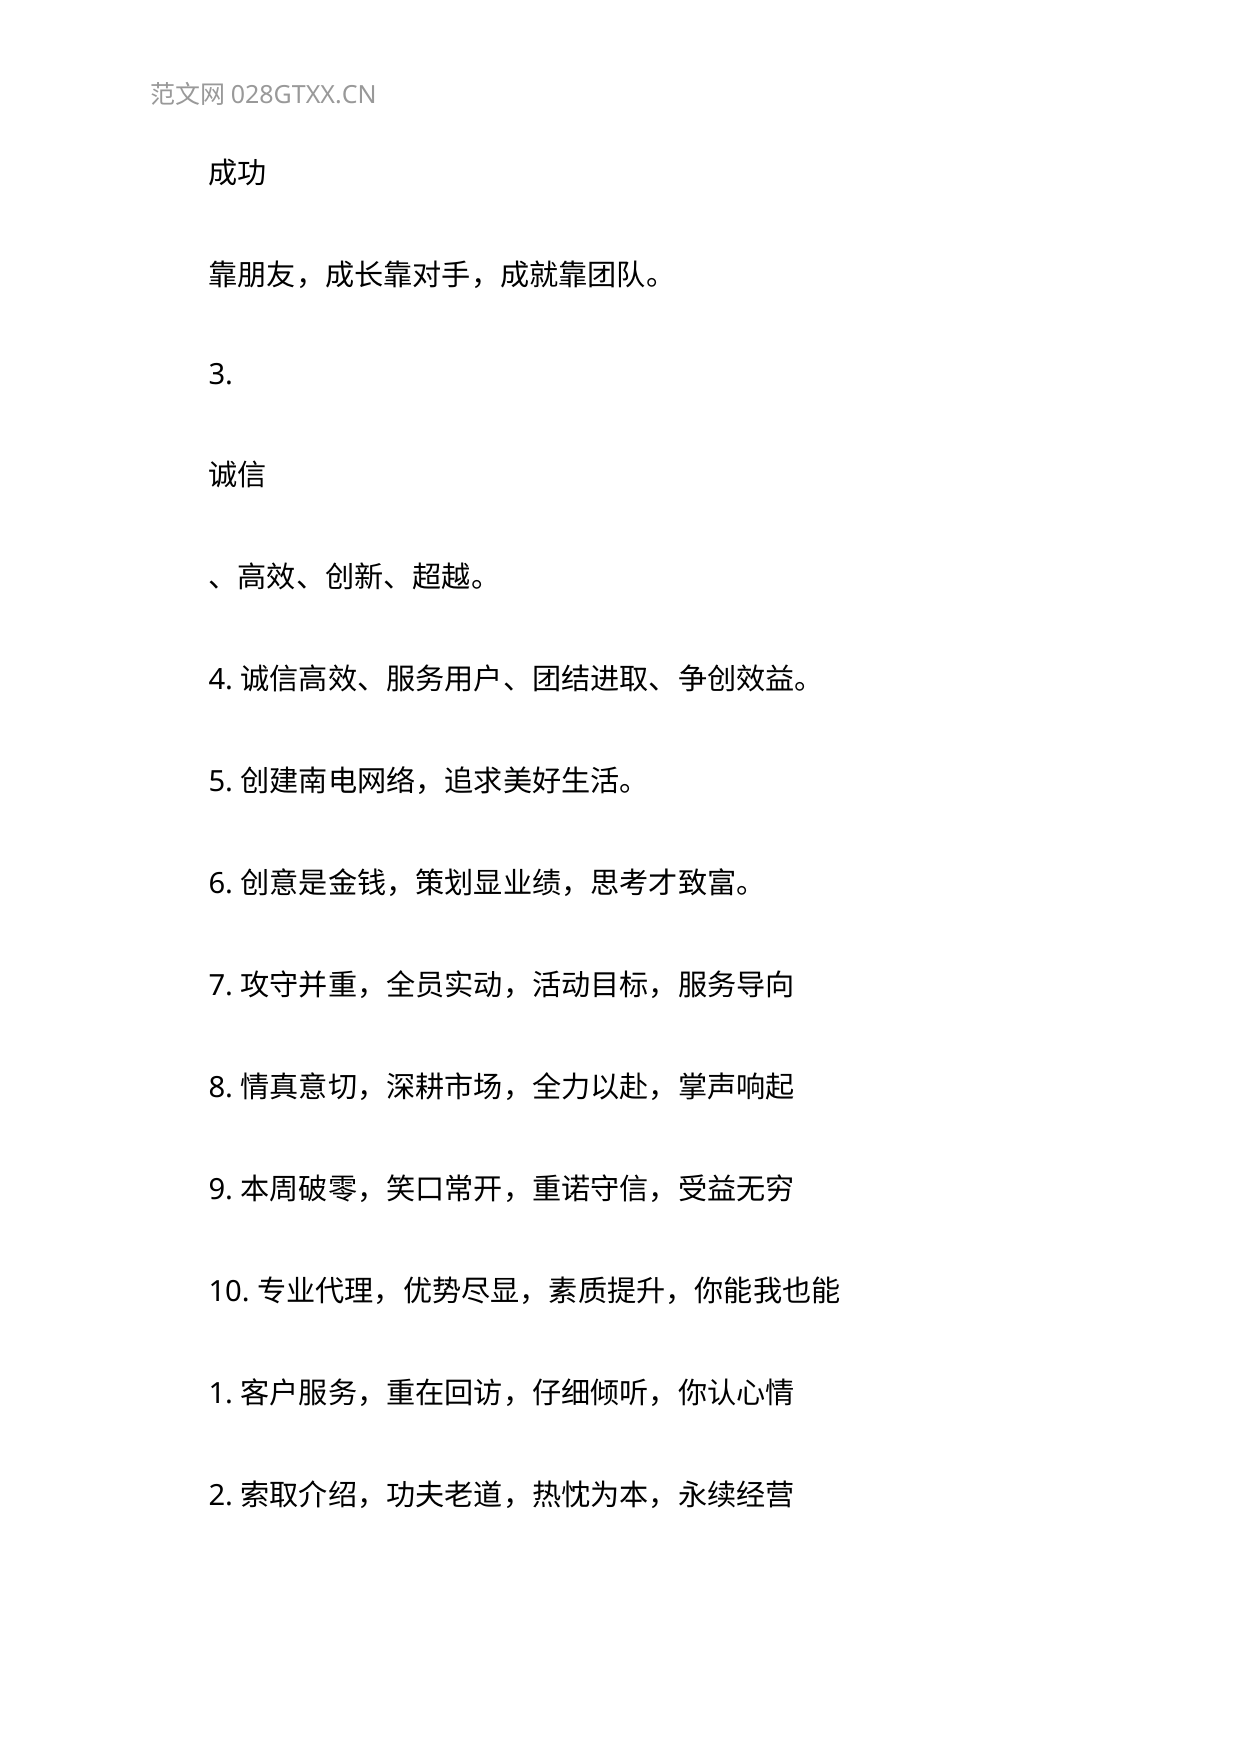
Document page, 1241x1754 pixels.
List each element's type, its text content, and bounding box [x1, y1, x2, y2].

text 成功 [150, 150, 1090, 192]
text 10. 专业代理，优势尽显，素质提升，你能我也能 [150, 1267, 1090, 1310]
text 7. 攻守并重，全员实动，活动目标，服务导向 [150, 961, 1090, 1004]
text 1. 客户服务，重在回访，仔细倾听，你认心情 [150, 1369, 1090, 1412]
text 靠朋友，成长靠对手，成就靠团队。 [150, 252, 1090, 294]
text 9. 本周破零，笑口常开，重诺守信，受益无穷 [150, 1165, 1090, 1208]
text 、高效、创新、超越。 [150, 554, 1090, 596]
text 诚信 [150, 452, 1090, 494]
text 5. 创建南电网络，追求美好生活。 [150, 757, 1090, 800]
text 2. 索取介绍，功夫老道，热忱为本，永续经营 [150, 1471, 1090, 1514]
text 8. 情真意切，深耕市场，全力以赴，掌声响起 [150, 1063, 1090, 1106]
text 4. 诚信高效、服务用户、团结进取、争创效益。 [150, 656, 1090, 698]
text 3. [150, 353, 1090, 393]
text 6. 创意是金钱，策划显业绩，思考才致富。 [150, 859, 1090, 902]
